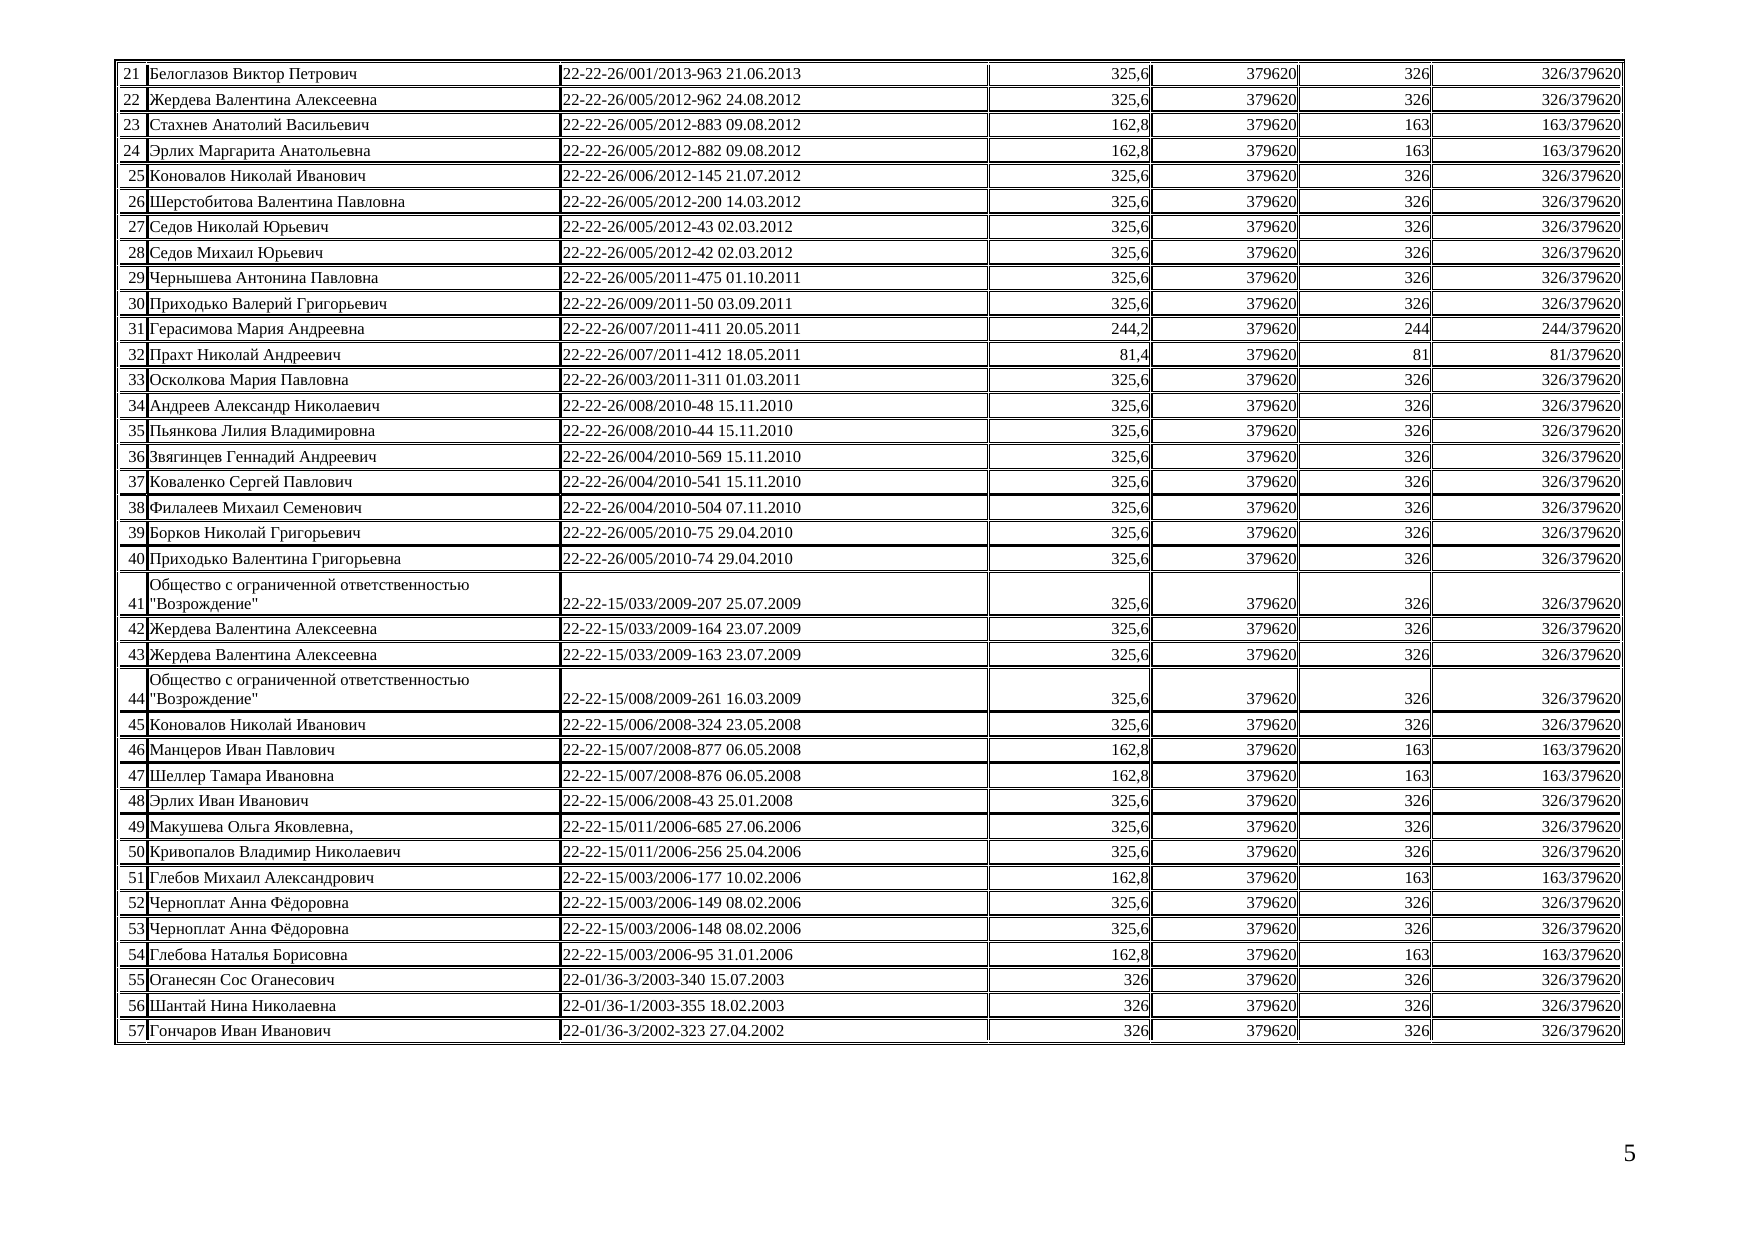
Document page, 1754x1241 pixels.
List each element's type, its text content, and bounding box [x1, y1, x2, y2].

table_cell Коновалов Николай Иванович [149, 713, 559, 735]
table_cell 36 [116, 442, 147, 467]
table_cell 22-22-26/007/2011-412 18.05.2011 [562, 343, 987, 365]
table_cell 325,6 [990, 618, 1149, 640]
table_cell 325,6 [990, 790, 1149, 812]
table_cell 163/379620 [1433, 940, 1622, 965]
table_cell 244/379620 [1433, 314, 1622, 340]
table_cell Общество с ограниченной ответственностью "Возрождение" [149, 669, 559, 710]
table_cell 325,6 [990, 918, 1149, 939]
table_cell 379620 [1153, 292, 1297, 314]
table_cell 163/379620 [1433, 735, 1622, 761]
table_cell 81/379620 [1432, 340, 1623, 365]
table_cell 326 [1300, 841, 1430, 863]
table_cell 81 [1300, 343, 1430, 365]
table_cell Приходько Валентина Григорьевна [149, 547, 559, 569]
table_cell 326 [1299, 63, 1432, 84]
table_cell 244 [1300, 318, 1430, 340]
table_cell 22-22-26/004/2010-569 15.11.2010 [562, 445, 987, 467]
table_cell 379620 [1153, 764, 1297, 786]
table_cell 326/379620 [1432, 289, 1623, 314]
table_cell 28 [116, 238, 147, 263]
table_cell 22-01/36-3/2003-340 15.07.2003 [562, 969, 987, 991]
table_cell 325,6 [990, 216, 1149, 238]
table_cell 325,6 [990, 713, 1149, 735]
table_cell 379620 [1153, 343, 1297, 365]
table_cell 326 [1300, 892, 1430, 914]
table_cell 162,8 [990, 114, 1149, 136]
table_cell 22-22-26/005/2012-200 14.03.2012 [562, 190, 987, 212]
table_cell Общество с ограниченной ответственностью "Возрождение" [149, 573, 559, 614]
table_cell 326 [1300, 547, 1430, 569]
table_cell 326/379620 [1433, 786, 1622, 812]
table_cell 56 [116, 991, 147, 1016]
table_cell 326 [1300, 815, 1430, 837]
table_cell 41 [118, 570, 146, 614]
table_cell 325,6 [990, 841, 1149, 863]
table_cell 51 [118, 863, 146, 888]
table_cell 379620 [1153, 267, 1297, 289]
table_cell 379620 [1153, 943, 1297, 965]
table_cell 325,6 [990, 669, 1149, 710]
table_cell 379620 [1151, 1020, 1298, 1042]
table_cell 326/379620 [1433, 914, 1622, 939]
table_cell 326/379620 [1433, 493, 1623, 518]
table_cell 47 [118, 761, 146, 786]
table_cell 326/379620 [1433, 416, 1622, 442]
table_cell 22-22-26/005/2012-42 02.03.2012 [562, 241, 987, 263]
table_cell 325,6 [990, 369, 1149, 391]
table_cell 325,6 [990, 267, 1149, 289]
table_cell 31 [118, 314, 146, 340]
table_cell 326/379620 [1432, 63, 1622, 84]
table_cell 326/379620 [1433, 468, 1622, 493]
table_cell Седов Николай Юрьевич [149, 216, 559, 238]
table_cell 379620 [1153, 216, 1297, 238]
table_cell 22-22-15/008/2009-261 16.03.2009 [562, 669, 987, 710]
table_cell 325,6 [990, 815, 1149, 837]
table_cell 163/379620 [1433, 110, 1622, 136]
table_cell Макушева Ольга Яковлевна, [149, 815, 559, 837]
table_cell 325,6 [990, 496, 1149, 518]
table_cell Коваленко Сергей Павлович [149, 471, 559, 493]
table_cell 379620 [1153, 241, 1297, 263]
table_cell 34 [116, 391, 147, 416]
table_cell 42 [118, 614, 146, 640]
table_cell Коновалов Николай Иванович [149, 165, 559, 187]
table_cell 379620 [1153, 713, 1297, 735]
table_cell Шеллер Тамара Ивановна [149, 764, 559, 786]
table_cell 163 [1300, 114, 1430, 136]
table_cell 325,6 [990, 190, 1149, 212]
table_cell Приходько Валерий Григорьевич [149, 292, 559, 314]
table_cell 326 [1300, 969, 1430, 991]
table_cell 22-01/36-3/2002-323 27.04.2002 [560, 1020, 988, 1042]
table_cell 326 [990, 969, 1149, 991]
table_cell 326/379620 [1432, 1016, 1622, 1042]
table_cell Гончаров Иван Иванович [147, 1020, 560, 1042]
table_cell 22-22-26/007/2011-411 20.05.2011 [562, 318, 987, 340]
table_cell 326 [1300, 445, 1430, 467]
table_cell Шантай Нина Николаевна [149, 994, 559, 1016]
table_cell 22-22-26/009/2011-50 03.09.2011 [562, 292, 987, 314]
table_cell 379620 [1153, 892, 1297, 914]
table_cell 379620 [1153, 867, 1297, 888]
table_cell Звягинцев Геннадий Андреевич [149, 445, 559, 467]
table_cell Белоглазов Виктор Петрович [147, 63, 560, 84]
table_cell 379620 [1153, 918, 1297, 939]
table_cell 326/379620 [1433, 544, 1622, 569]
table_cell 38 [116, 493, 146, 518]
table_cell Жердева Валентина Алексеевна [149, 618, 559, 640]
table_cell 326/379620 [1433, 812, 1622, 837]
table_cell 379620 [1153, 522, 1297, 544]
table_cell 379620 [1153, 420, 1297, 442]
table_cell 326/379620 [1433, 365, 1622, 391]
table_cell 22-01/36-1/2003-355 18.02.2003 [562, 994, 987, 1016]
table_cell 22-22-26/001/2013-963 21.06.2013 [560, 63, 988, 84]
table_cell 326/379620 [1433, 838, 1622, 863]
table_cell 379620 [1153, 165, 1297, 187]
table_cell 325,6 [990, 241, 1149, 263]
table_cell Борков Николай Григорьевич [149, 522, 559, 544]
table_cell 163 [1300, 764, 1430, 786]
table_cell Жердева Валентина Алексеевна [149, 88, 559, 110]
table_cell 326 [990, 994, 1149, 1016]
table_cell 379620 [1153, 496, 1297, 518]
table_cell 22-22-15/007/2008-876 06.05.2008 [562, 764, 987, 786]
table_cell 22-22-15/007/2008-877 06.05.2008 [562, 739, 987, 761]
table_cell 379620 [1153, 114, 1297, 136]
table_cell 22-22-26/005/2010-74 29.04.2010 [562, 547, 987, 569]
table_cell 50 [118, 838, 146, 863]
table_cell Эрлих Иван Иванович [149, 790, 559, 812]
table_cell 22-22-26/008/2010-44 15.11.2010 [562, 420, 987, 442]
table_cell 326 [1300, 713, 1430, 735]
table_cell 326 [1300, 420, 1430, 442]
table_cell 46 [118, 735, 146, 761]
table_cell 326/379620 [1433, 965, 1622, 991]
table_cell 21 [118, 61, 147, 84]
table_cell 22-22-15/011/2006-685 27.06.2006 [562, 815, 987, 837]
table_cell 326 [1300, 994, 1430, 1016]
table_cell 325,6 [990, 522, 1149, 544]
table_cell 22-22-15/003/2006-95 31.01.2006 [562, 943, 987, 965]
table_cell 44 [118, 665, 146, 710]
table_cell 325,6 [990, 573, 1149, 614]
table_cell Кривопалов Владимир Николаевич [149, 841, 559, 863]
table_cell 326/379620 [1433, 519, 1622, 544]
table_cell Черноплат Анна Фёдоровна [149, 918, 559, 939]
table_cell 379620 [1153, 471, 1297, 493]
table_cell 26 [116, 187, 147, 212]
table_cell 22-22-15/011/2006-256 25.04.2006 [562, 841, 987, 863]
table_cell 326/379620 [1432, 391, 1623, 416]
table_cell 49 [118, 812, 146, 837]
table_cell 325,6 [990, 471, 1149, 493]
table_cell 22-22-26/004/2010-504 07.11.2010 [562, 496, 987, 518]
table_cell 25 [118, 161, 146, 187]
table_cell 326 [1300, 267, 1430, 289]
table_cell 325,6 [989, 61, 1151, 84]
table_cell 326/379620 [1432, 640, 1623, 665]
table_cell 325,6 [990, 394, 1149, 416]
table_cell 22-22-26/003/2011-311 01.03.2011 [562, 369, 987, 391]
table_cell 379620 [1153, 790, 1297, 812]
table_cell Филалеев Михаил Семенович [149, 496, 559, 518]
table_cell 22-22-26/005/2011-475 01.10.2011 [562, 267, 987, 289]
table_cell 326 [1300, 165, 1430, 187]
table_cell 326 [1300, 643, 1430, 665]
table_cell Седов Михаил Юрьевич [149, 241, 559, 263]
table_cell Стахнев Анатолий Васильевич [149, 114, 559, 136]
table_cell 53 [118, 914, 146, 939]
table_cell 326/379620 [1433, 570, 1622, 614]
table_cell 30 [116, 289, 147, 314]
table_cell 326 [1300, 241, 1430, 263]
table_cell 326/379620 [1433, 212, 1622, 238]
table_cell 326 [1299, 1020, 1432, 1042]
table_cell 162,8 [990, 867, 1149, 888]
table_cell 379620 [1153, 139, 1297, 161]
table_cell 326 [1300, 369, 1430, 391]
table_cell 32 [116, 340, 147, 365]
table_cell 22-22-15/006/2008-43 25.01.2008 [562, 790, 987, 812]
table_cell 22-22-26/005/2012-43 02.03.2012 [562, 216, 987, 238]
table_cell 162,8 [990, 943, 1149, 965]
table_cell 325,6 [990, 292, 1149, 314]
table_cell 22-22-26/005/2012-882 09.08.2012 [562, 139, 987, 161]
table_cell Глебов Михаил Александрович [149, 867, 559, 888]
table_cell 22-22-15/006/2008-324 23.05.2008 [562, 713, 987, 735]
table_cell 325,6 [990, 88, 1149, 110]
table_cell 22-22-15/033/2009-163 23.07.2009 [562, 643, 987, 665]
table_cell 54 [118, 940, 146, 965]
table_cell 326 [1300, 790, 1430, 812]
table_cell 379620 [1153, 815, 1297, 837]
table_cell 22-22-26/005/2012-883 09.08.2012 [562, 114, 987, 136]
table_cell 37 [118, 468, 146, 493]
table_cell 325,6 [990, 892, 1149, 914]
table_cell 379620 [1153, 739, 1297, 761]
table_cell 326 [1300, 394, 1430, 416]
table_cell 163 [1300, 739, 1430, 761]
table_cell 40 [118, 544, 146, 569]
table_cell 326 [1300, 88, 1430, 110]
table_cell 326/379620 [1433, 85, 1622, 110]
table_cell 326/379620 [1432, 187, 1623, 212]
table_cell 326/379620 [1432, 238, 1623, 263]
table_cell 326/379620 [1432, 442, 1623, 467]
table_cell 162,8 [990, 139, 1149, 161]
table_cell 22-22-15/003/2006-177 10.02.2006 [562, 867, 987, 888]
table_cell 326/379620 [1433, 161, 1622, 187]
table_cell Пьянкова Лилия Владимировна [149, 420, 559, 442]
table_cell 326 [1300, 522, 1430, 544]
table_cell 326 [1300, 471, 1430, 493]
table_cell 325,6 [990, 547, 1149, 569]
table_cell 379620 [1153, 994, 1297, 1016]
table_cell 325,6 [990, 420, 1149, 442]
table_cell 45 [118, 710, 146, 735]
table_cell 48 [118, 786, 146, 812]
table_cell 379620 [1153, 88, 1297, 110]
table_cell Манцеров Иван Павлович [149, 739, 559, 761]
table_cell 22-22-15/003/2006-148 08.02.2006 [562, 918, 987, 939]
table_cell 325,6 [990, 165, 1149, 187]
table_cell Глебова Наталья Борисовна [149, 943, 559, 965]
table_cell 52 [118, 889, 146, 914]
table_cell Чернышева Антонина Павловна [149, 267, 559, 289]
table_cell 379620 [1153, 618, 1297, 640]
table_cell 22-22-26/005/2012-962 24.08.2012 [562, 88, 987, 110]
table_cell 326 [1300, 190, 1430, 212]
table_cell 379620 [1153, 318, 1297, 340]
table_cell 22-22-26/004/2010-541 15.11.2010 [562, 471, 987, 493]
table_cell 326 [1300, 918, 1430, 939]
table_cell 379620 [1153, 369, 1297, 391]
table_cell 326 [1300, 669, 1430, 710]
table_cell Герасимова Мария Андреевна [149, 318, 559, 340]
table_cell 162,8 [990, 739, 1149, 761]
table_cell 22-22-26/005/2010-75 29.04.2010 [562, 522, 987, 544]
table_cell 326 [1300, 496, 1430, 518]
table_cell Андреев Александр Николаевич [149, 394, 559, 416]
table_cell 27 [118, 212, 146, 238]
table_cell 326/379620 [1433, 614, 1622, 640]
table_cell 379620 [1153, 841, 1297, 863]
table_cell 29 [118, 263, 146, 289]
table_cell 326/379620 [1433, 263, 1622, 289]
table_cell 163 [1300, 943, 1430, 965]
table_cell 22-22-15/003/2006-149 08.02.2006 [562, 892, 987, 914]
table_cell 163/379620 [1433, 761, 1622, 786]
table_cell 326 [1300, 618, 1430, 640]
table_cell Черноплат Анна Фёдоровна [149, 892, 559, 914]
table_cell 163 [1300, 139, 1430, 161]
table_cell 22-22-26/008/2010-48 15.11.2010 [562, 394, 987, 416]
table_cell 326 [1300, 292, 1430, 314]
table_cell 23 [118, 110, 146, 136]
table_cell 379620 [1151, 63, 1298, 84]
table_cell 325,6 [990, 445, 1149, 467]
table_cell 326 [1300, 573, 1430, 614]
table_cell 326/379620 [1433, 665, 1622, 710]
table_cell 39 [118, 519, 146, 544]
table_cell Жердева Валентина Алексеевна [149, 643, 559, 665]
table_cell Осколкова Мария Павловна [149, 369, 559, 391]
table_cell Эрлих Маргарита Анатольевна [149, 139, 559, 161]
table_cell 163 [1300, 867, 1430, 888]
table_cell 22-22-15/033/2009-207 25.07.2009 [562, 573, 987, 614]
table_cell 57 [118, 1016, 147, 1042]
table_cell 326/379620 [1432, 991, 1623, 1016]
table_cell 35 [118, 416, 146, 442]
table_cell Прахт Николай Андреевич [149, 343, 559, 365]
table_cell Оганесян Сос Оганесович [149, 969, 559, 991]
table_cell 379620 [1153, 547, 1297, 569]
table_cell Шерстобитова Валентина Павловна [149, 190, 559, 212]
table_cell 163/379620 [1432, 136, 1623, 161]
table_cell 22-22-26/006/2012-145 21.07.2012 [562, 165, 987, 187]
table_cell 33 [118, 365, 146, 391]
table_cell 326 [1300, 216, 1430, 238]
table_cell 379620 [1153, 190, 1297, 212]
table_cell 22 [118, 85, 146, 110]
table_cell 162,8 [990, 764, 1149, 786]
table_cell 379620 [1153, 573, 1297, 614]
table_cell 379620 [1153, 969, 1297, 991]
table_cell 379620 [1153, 643, 1297, 665]
table_cell 163/379620 [1433, 863, 1622, 888]
table_cell 43 [116, 640, 147, 665]
table_cell 326 [989, 1016, 1151, 1042]
table_cell 244,2 [990, 318, 1149, 340]
table_cell 326/379620 [1433, 889, 1622, 914]
table_cell 379620 [1153, 394, 1297, 416]
table_cell 326/379620 [1433, 710, 1622, 735]
table_cell 22-22-15/033/2009-164 23.07.2009 [562, 618, 987, 640]
table_cell 81,4 [990, 343, 1149, 365]
table_cell 325,6 [990, 643, 1149, 665]
table_cell 55 [118, 965, 146, 991]
table_cell 379620 [1153, 445, 1297, 467]
table_cell 379620 [1153, 669, 1297, 710]
table_cell 24 [116, 136, 147, 161]
